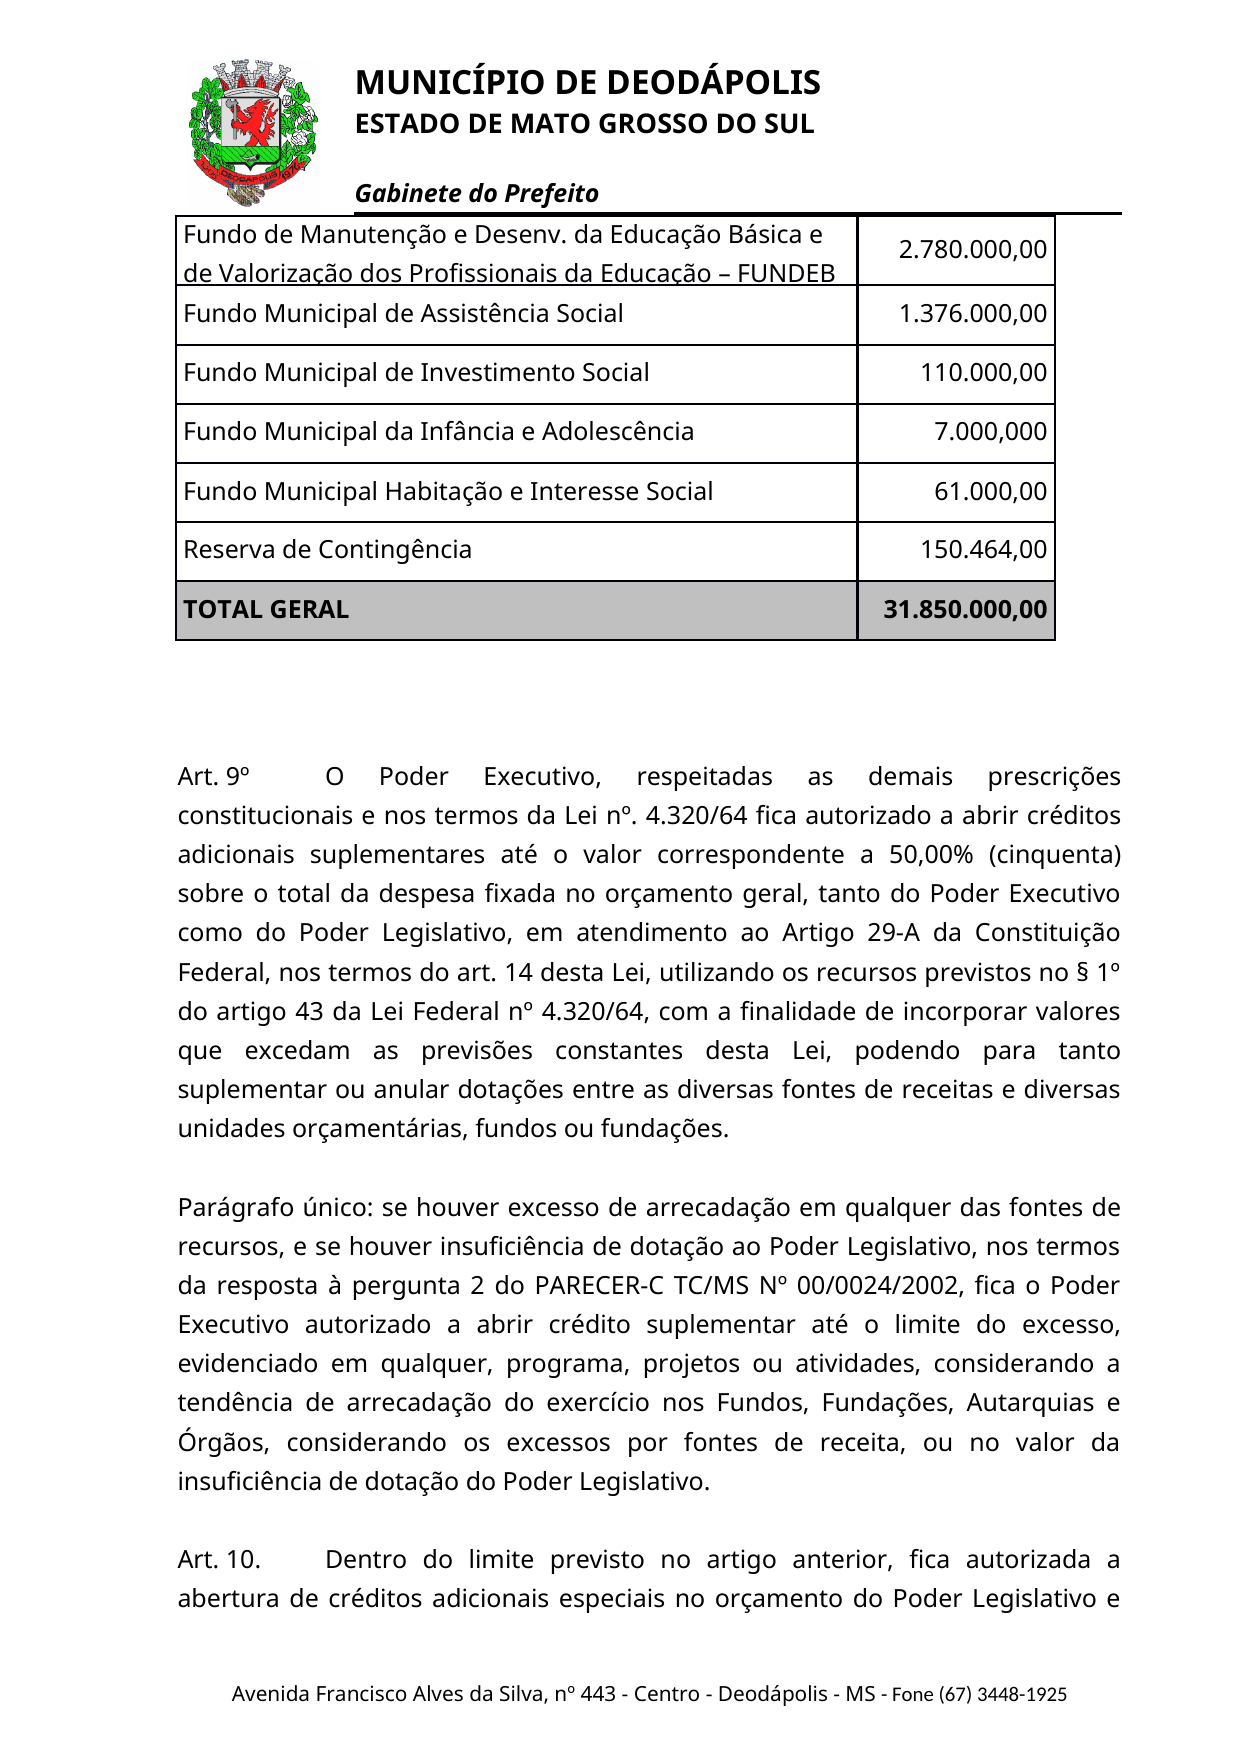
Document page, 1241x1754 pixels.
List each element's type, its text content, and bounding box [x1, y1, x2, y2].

table_cell 61.000,00 [859, 464, 1054, 521]
table_cell 7.000,000 [859, 405, 1054, 462]
table_cell 110.000,00 [859, 346, 1054, 402]
picture [186, 59, 318, 207]
table_cell Reserva de Contingência [177, 523, 856, 580]
table_cell Fundo de Manutenção e Desenv. da Educação Básica e de Valorização dos Profissionais da Educação – FUNDEB [177, 217, 856, 284]
table_cell Fundo Municipal da Infância e Adolescência [177, 405, 856, 462]
table_cell TOTAL GERAL [177, 582, 856, 639]
table_cell 150.464,00 [859, 523, 1054, 580]
table_cell Fundo Municipal Habitação e Interesse Social [177, 464, 856, 521]
table_cell Fundo Municipal de Investimento Social [177, 346, 856, 402]
table_cell 2.780.000,00 [859, 217, 1054, 284]
table_cell Fundo Municipal de Assistência Social [177, 286, 856, 343]
text Parágrafo único: se houver excesso de arrecadação em qualquer das fontes de recursos, e se houver insuficiência de dotação ao Poder Legislativo, nos termos da resposta à pergunta 2 do PARECER-C TC/MS Nº 00/0024/2002, fica o Poder Executivo autorizado a abrir crédito suplementar até o limite do excesso, evidenciado em qualquer, programa, projetos ou atividades, considerando a tendência de arrecadação do exercício nos Fundos, Fundações, Autarquias e Órgãos, considerando os excessos por fontes de receita, ou no valor da insuficiência de dotação do Poder Legislativo. [177, 1189, 1122, 1497]
table_cell 31.850.000,00 [859, 582, 1054, 639]
table_cell 1.376.000,00 [859, 286, 1054, 343]
text Art. 9º O Poder Executivo, respeitadas as demais prescrições constitucionais e nos termos da Lei nº. 4.320/64 fica autorizado a abrir créditos adicionais suplementares até o valor correspondente a 50,00% (cinquenta) sobre o total da despesa fixada no orçamento geral, tanto do Poder Executivo como do Poder Legislativo, em atendimento ao Artigo 29-A da Constituição Federal, nos termos do art. 14 desta Lei, utilizando os recursos previstos no § 1º do artigo 43 da Lei Federal nº 4.320/64, com a finalidade de incorporar valores que excedam as previsões constantes desta Lei, podendo para tanto suplementar ou anular dotações entre as diversas fontes de receitas e diversas unidades orçamentárias, fundos ou fundações. [177, 758, 1122, 1145]
